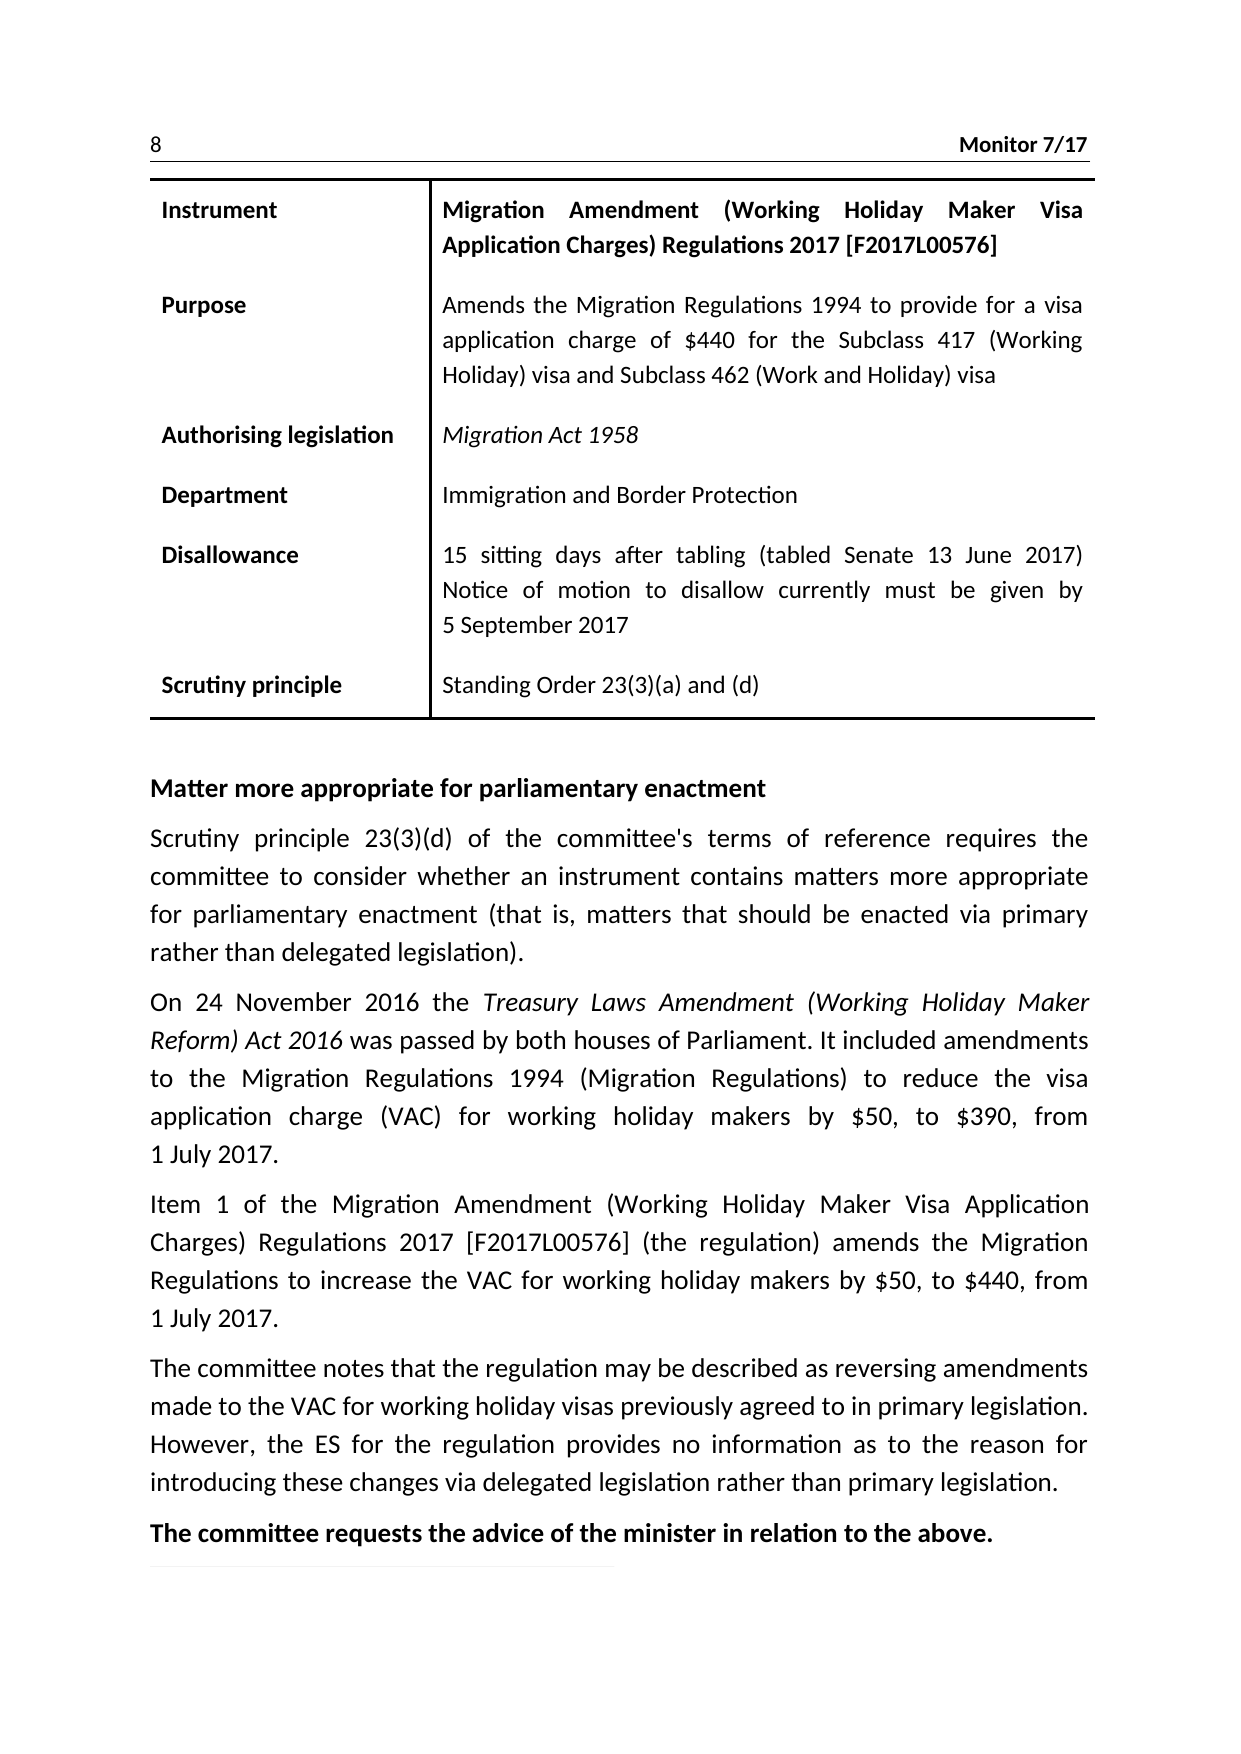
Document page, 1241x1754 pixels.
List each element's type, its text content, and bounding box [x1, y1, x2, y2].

table_cell Scrutiny principle [150, 657, 429, 717]
table_cell Department [150, 467, 429, 527]
table_cell Standing Order 23(3)(a) and (d) [432, 657, 1095, 717]
table_header Instrument [150, 181, 429, 277]
table_cell Immigration and Border Protection [432, 467, 1095, 527]
text Scrutiny principle 23(3)(d) of the committee's terms of reference requires the committee to consider whether an instrument contains matters more appropriate for parliamentary enactment (that is, matters that should be enacted via primary rather than delegated legislation). [150, 821, 1090, 968]
table_cell Authorising legislation [150, 407, 429, 467]
text The committee notes that the regulation may be described as reversing amendments made to the VAC for working holiday visas previously agreed to in primary legislation. However, the ES for the regulation provides no information as to the reason for introducing these changes via delegated legislation rather than primary legislation. [150, 1352, 1090, 1498]
table_cell 15 sitting days after tabling (tabled Senate 13 June 2017) Notice of motion to disallow currently must be given by 5 September 2017 [432, 527, 1095, 657]
text On 24 November 2016 the Treasury Laws Amendment (Working Holiday Maker Reform) Act 2016 was passed by both houses of Parliament. It included amendments to the Migration Regulations 1994 (Migration Regulations) to reduce the visa application charge (VAC) for working holiday makers by $50, to $390, from 1 July 2017. [150, 985, 1090, 1170]
list The committee requests the advice of the minister in relation to the above. [150, 1516, 1090, 1549]
text Item 1 of the Migration Amendment (Working Holiday Maker Visa Application Charges) Regulations 2017 [F2017L00576] (the regulation) amends the Migration Regulations to increase the VAC for working holiday makers by $50, to $440, from 1 July 2017. [150, 1187, 1090, 1334]
table_cell Disallowance [150, 527, 429, 657]
table_cell Amends the Migration Regulations 1994 to provide for a visa application charge of $440 for the Subclass 417 (Working Holiday) visa and Subclass 462 (Work and Holiday) visa [432, 277, 1095, 407]
table_cell Migration Act 1958 [432, 407, 1095, 467]
table_cell Purpose [150, 277, 429, 407]
text Matter more appropriate for parliamentary enactment [150, 771, 1090, 804]
table_header Migration Amendment (Working Holiday Maker Visa Application Charges) Regulations 2017 [F2017L00576] [432, 181, 1095, 277]
